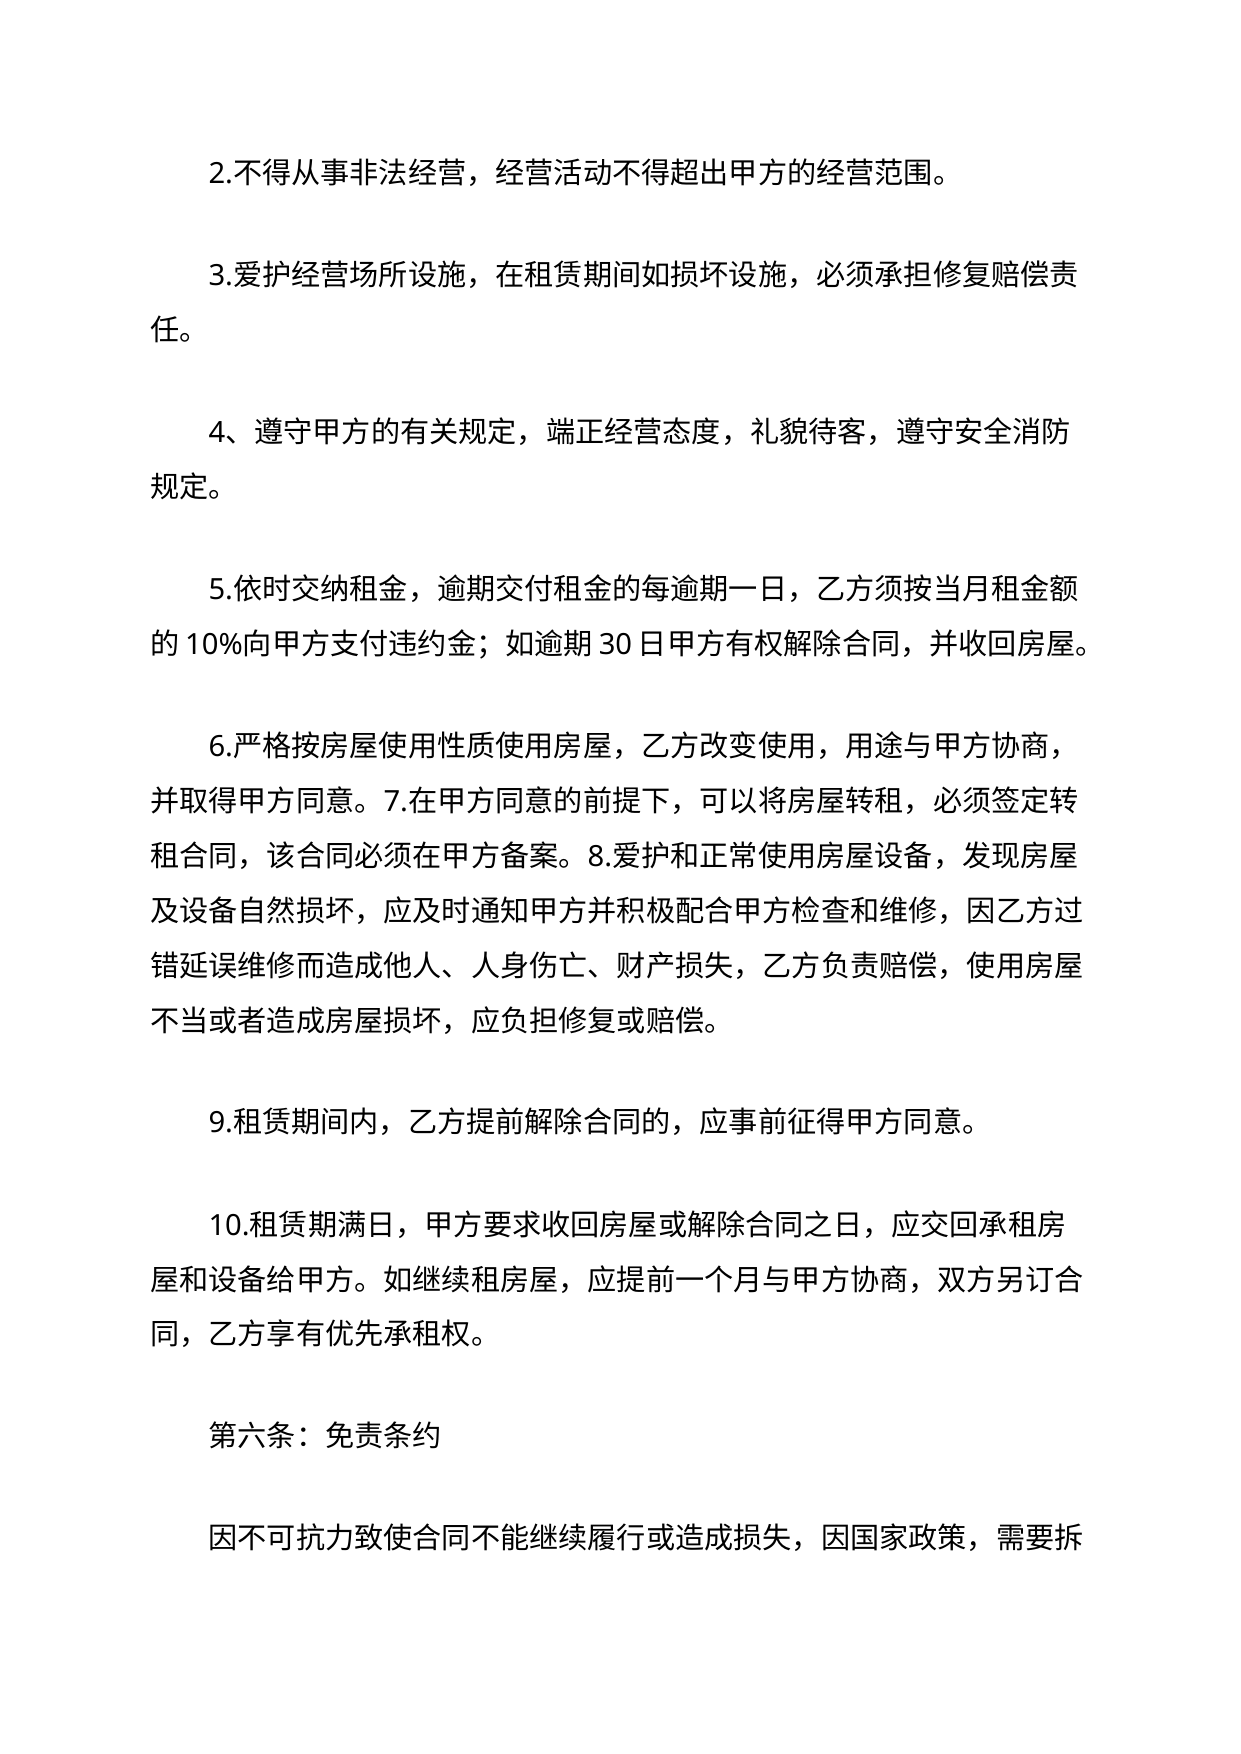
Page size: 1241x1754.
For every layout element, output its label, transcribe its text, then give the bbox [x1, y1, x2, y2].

text 2.不得从事非法经营，经营活动不得超出甲方的经营范围。 [150, 150, 1090, 192]
text 5.依时交纳租金，逾期交付租金的每逾期一日，乙方须按当月租金额的10%向甲方支付违约金；如逾期30日甲方有权解除合同，并收回房屋。 [150, 566, 1090, 663]
text 4、遵守甲方的有关规定，端正经营态度，礼貌待客，遵守安全消防规定。 [150, 409, 1090, 506]
text 10.租赁期满日，甲方要求收回房屋或解除合同之日，应交回承租房屋和设备给甲方。如继续租房屋，应提前一个月与甲方协商，双方另订合同，乙方享有优先承租权。 [150, 1201, 1090, 1353]
text 3.爱护经营场所设施，在租赁期间如损坏设施，必须承担修复赔偿责任。 [150, 252, 1090, 349]
text 6.严格按房屋使用性质使用房屋，乙方改变使用，用途与甲方协商，并取得甲方同意。7.在甲方同意的前提下，可以将房屋转租，必须签定转租合同，该合同必须在甲方备案。8.爱护和正常使用房屋设备，发现房屋及设备自然损坏，应及时通知甲方并积极配合甲方检查和维修，因乙方过错延误维修而造成他人、人身伤亡、财产损失，乙方负责赔偿，使用房屋不当或者造成房屋损坏，应负担修复或赔偿。 [150, 722, 1090, 1039]
text 9.租赁期间内，乙方提前解除合同的，应事前征得甲方同意。 [150, 1099, 1090, 1141]
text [150, 1514, 1090, 1557]
text 第六条：免责条约 [150, 1413, 1090, 1455]
